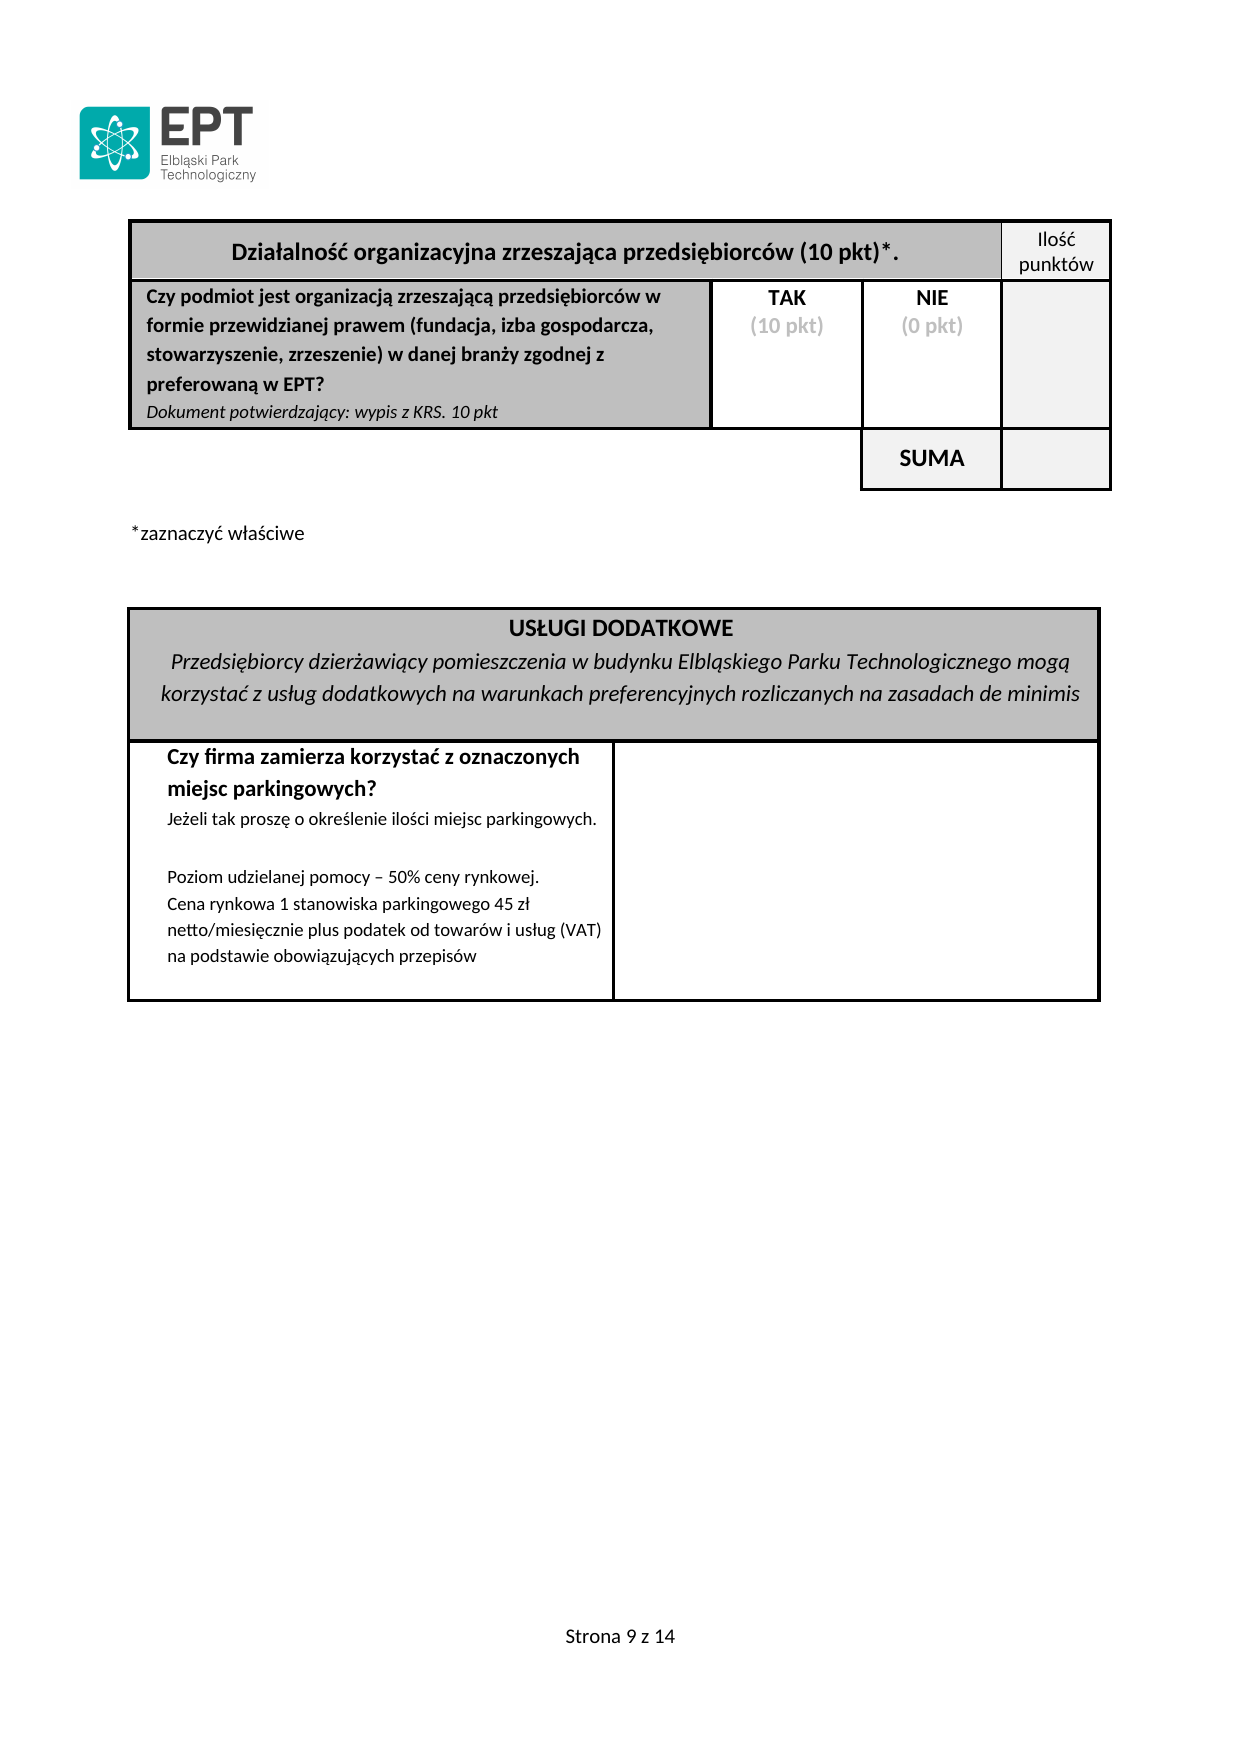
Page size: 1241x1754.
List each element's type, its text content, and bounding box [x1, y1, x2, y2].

table_cell NIE (0 pkt) [864, 282, 1000, 427]
table_header USŁUGI DODATKOWE Przedsiębiorcy dzierżawiący pomieszczenia w budynku Elbląskiego Parku Technologicznego mogą korzystać z usług dodatkowych na warunkach preferencyjnych rozliczanych na zasadach de minimis [130, 610, 1097, 739]
table_cell SUMA [863, 430, 1000, 488]
text *zaznaczyć właściwe [130, 491, 1110, 546]
table_cell [615, 743, 1097, 999]
table_cell Czy firma zamierza korzystać z oznaczonych miejsc parkingowych? Jeżeli tak proszę o określenie ilości miejsc parkingowych. Poziom udzielanej pomocy – 50% ceny rynkowej. Cena rynkowa 1 stanowiska parkingowego 45 zł netto/miesięcznie plus podatek od towarów i usług (VAT) na podstawie obowiązujących przepisów [130, 743, 612, 999]
table_header Działalność organizacyjna zrzeszająca przedsiębiorców (10 pkt)*. [132, 223, 1001, 278]
table_cell Czy podmiot jest organizacją zrzeszającą przedsiębiorców w formie przewidzianej prawem (fundacja, izba gospodarcza, stowarzyszenie, zrzeszenie) w danej branży zgodnej z preferowaną w EPT? Dokument potwierdzający: wypis z KRS. 10 pkt [132, 282, 709, 427]
table_cell [1003, 282, 1109, 427]
picture [70, 100, 269, 189]
table_cell [1003, 430, 1109, 488]
table_cell TAK (10 pkt) [713, 282, 861, 427]
table_header Ilość punktów [1002, 223, 1109, 278]
